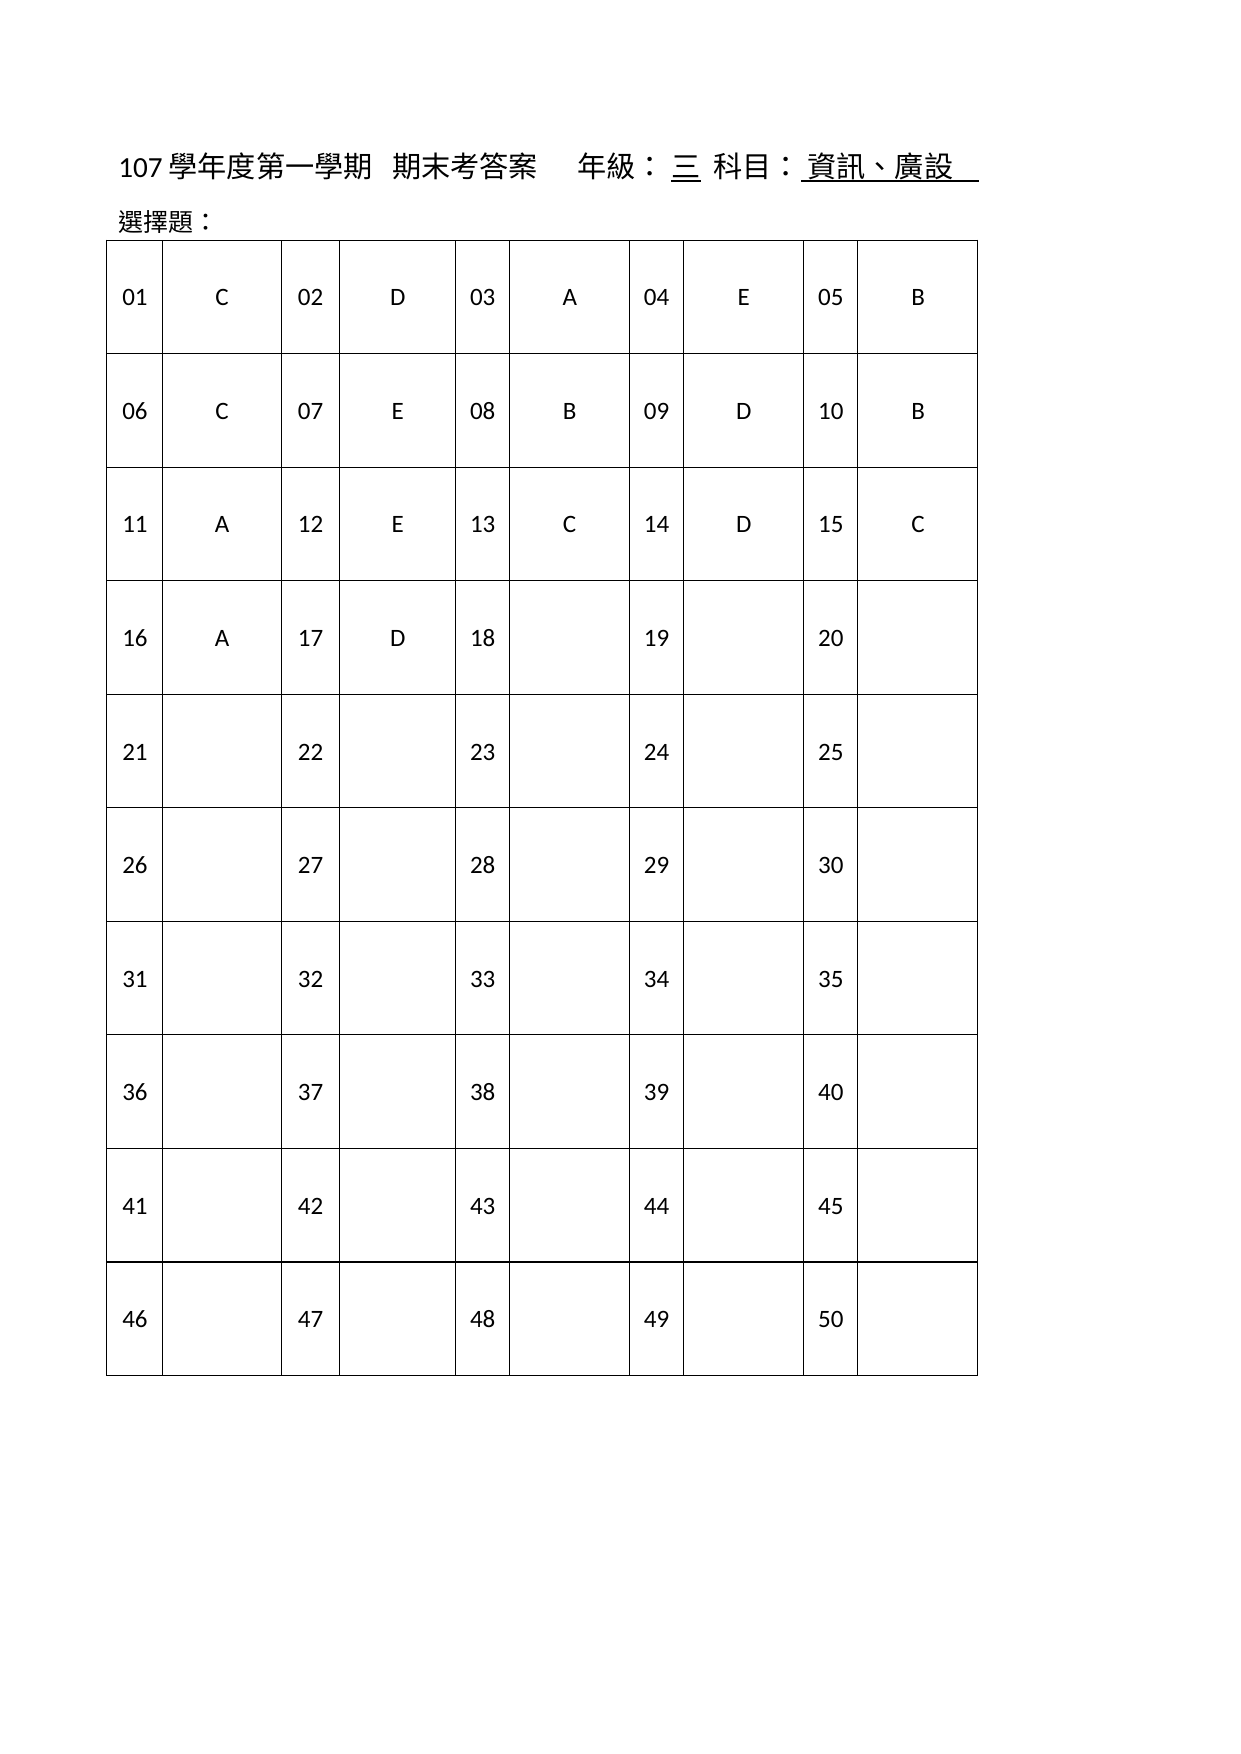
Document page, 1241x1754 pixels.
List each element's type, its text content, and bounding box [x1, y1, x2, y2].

table_cell [510, 1035, 629, 1148]
table_cell 44 [630, 1149, 683, 1261]
table_cell 46 [107, 1263, 162, 1375]
table_header 05 [804, 241, 857, 353]
table_cell [163, 695, 281, 807]
table_cell 38 [456, 1035, 509, 1148]
table_cell [858, 1263, 977, 1375]
table_cell D [340, 581, 455, 694]
table_header 02 [282, 241, 339, 353]
text 選擇題： [118, 202, 1122, 239]
table_cell 17 [282, 581, 339, 694]
table_cell 08 [456, 354, 509, 467]
table_cell A [163, 468, 281, 580]
table_cell 28 [456, 808, 509, 921]
table_cell [684, 922, 803, 1034]
table_cell 12 [282, 468, 339, 580]
text 107學年度第一學期 期末考答案 年級： 三 科目： 資訊、廣設 [118, 127, 1122, 202]
table_cell C [163, 354, 281, 467]
table_cell [858, 922, 977, 1034]
table_cell 39 [630, 1035, 683, 1148]
table_header D [340, 241, 455, 353]
table_cell 09 [630, 354, 683, 467]
table_cell 47 [282, 1263, 339, 1375]
table_cell 16 [107, 581, 162, 694]
table_cell [163, 922, 281, 1034]
table_cell [510, 922, 629, 1034]
table_cell 48 [456, 1263, 509, 1375]
table_cell [858, 1149, 977, 1261]
table_cell 30 [804, 808, 857, 921]
table_cell [163, 1035, 281, 1148]
table_cell C [858, 468, 977, 580]
table_header B [858, 241, 977, 353]
table_cell 43 [456, 1149, 509, 1261]
table_header C [163, 241, 281, 353]
table_cell 21 [107, 695, 162, 807]
table_cell 40 [804, 1035, 857, 1148]
table_cell 37 [282, 1035, 339, 1148]
table_cell 36 [107, 1035, 162, 1148]
table_cell [340, 1263, 455, 1375]
table_cell 19 [630, 581, 683, 694]
table_header 04 [630, 241, 683, 353]
table_cell 29 [630, 808, 683, 921]
table_cell [340, 808, 455, 921]
table_cell [684, 1035, 803, 1148]
table_cell 15 [804, 468, 857, 580]
table_cell [340, 922, 455, 1034]
table_header 01 [107, 241, 162, 353]
table_cell [684, 695, 803, 807]
table_cell D [684, 354, 803, 467]
table_cell 13 [456, 468, 509, 580]
table_cell [340, 1035, 455, 1148]
table_cell 20 [804, 581, 857, 694]
table_cell 14 [630, 468, 683, 580]
table_cell [163, 1263, 281, 1375]
table_cell 23 [456, 695, 509, 807]
table_cell 25 [804, 695, 857, 807]
table_cell B [510, 354, 629, 467]
table_cell 31 [107, 922, 162, 1034]
table_cell 11 [107, 468, 162, 580]
table_cell [684, 581, 803, 694]
table_header A [510, 241, 629, 353]
table_cell A [163, 581, 281, 694]
table_cell 35 [804, 922, 857, 1034]
table_cell 49 [630, 1263, 683, 1375]
table_cell 26 [107, 808, 162, 921]
table_cell 10 [804, 354, 857, 467]
table_cell [510, 695, 629, 807]
table_cell 34 [630, 922, 683, 1034]
table_cell 50 [804, 1263, 857, 1375]
table_cell [858, 581, 977, 694]
table_cell 18 [456, 581, 509, 694]
table_cell [858, 695, 977, 807]
table_cell 07 [282, 354, 339, 467]
table_cell [510, 581, 629, 694]
table_cell 33 [456, 922, 509, 1034]
table_cell [684, 1263, 803, 1375]
table_header E [684, 241, 803, 353]
table_cell [163, 808, 281, 921]
table_cell 06 [107, 354, 162, 467]
table_cell 27 [282, 808, 339, 921]
table_cell E [340, 468, 455, 580]
table_cell [510, 1149, 629, 1261]
table_cell 41 [107, 1149, 162, 1261]
table_cell 45 [804, 1149, 857, 1261]
table_cell [163, 1149, 281, 1261]
table_cell [858, 1035, 977, 1148]
table_cell [684, 1149, 803, 1261]
table_cell [684, 808, 803, 921]
table_cell 42 [282, 1149, 339, 1261]
table_cell [858, 808, 977, 921]
table_cell E [340, 354, 455, 467]
table_cell 32 [282, 922, 339, 1034]
table_cell [510, 808, 629, 921]
table_cell C [510, 468, 629, 580]
table_cell [510, 1263, 629, 1375]
table_cell 22 [282, 695, 339, 807]
table_cell [340, 1149, 455, 1261]
table_header 03 [456, 241, 509, 353]
table_cell [340, 695, 455, 807]
table_cell 24 [630, 695, 683, 807]
table_cell B [858, 354, 977, 467]
table_cell D [684, 468, 803, 580]
